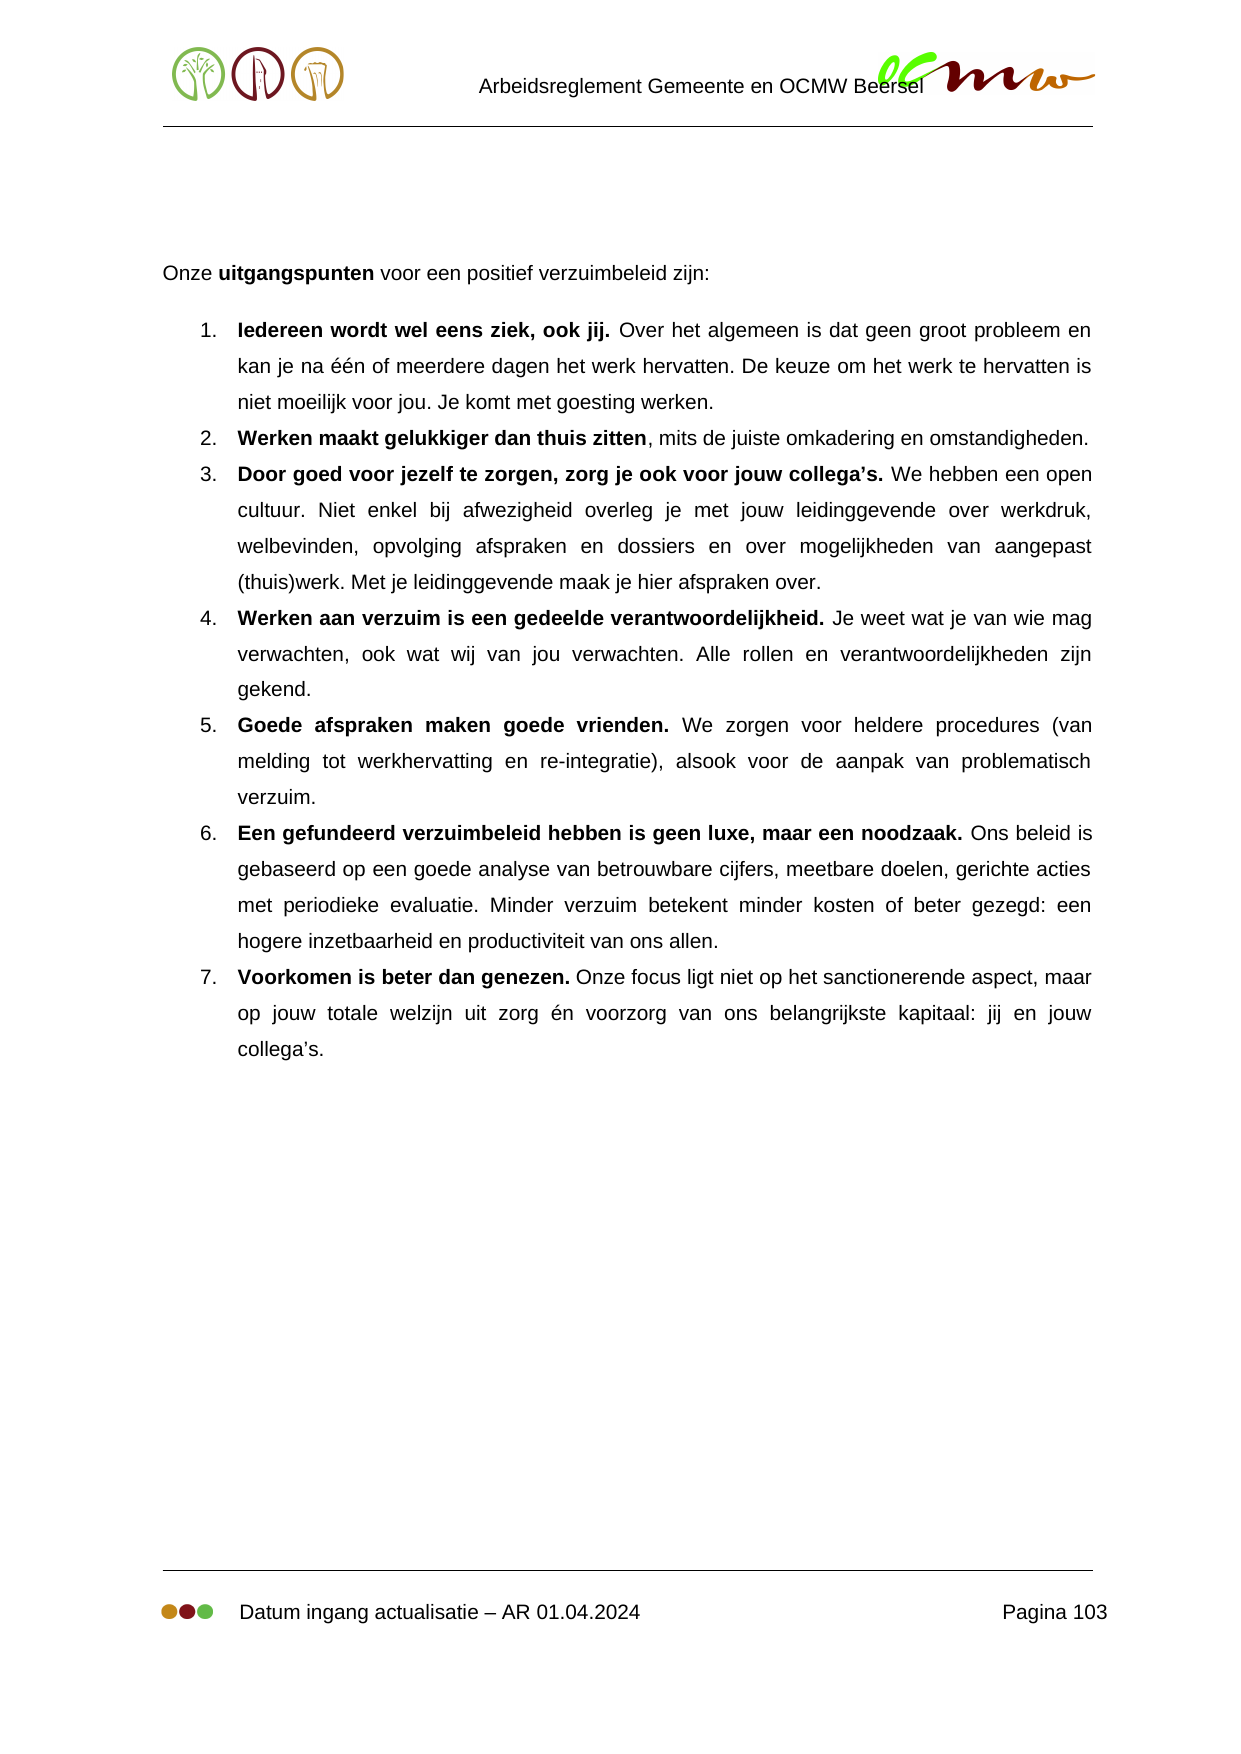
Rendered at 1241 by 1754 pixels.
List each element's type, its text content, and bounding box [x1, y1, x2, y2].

list Door goed voor jezelf te zorgen, zorg je ook voor jouw collega’s. We hebben een open cultuur. Niet enkel bij afwezigheid overleg je met jouw leidinggevende over werkdruk, welbevinden, opvolging afspraken en dossiers en over mogelijkheden van aangepast (thuis)werk. Met je leidinggevende maak je hier afspraken over. [200, 462, 1093, 593]
picture [162, 1605, 213, 1619]
list Werken maakt gelukkiger dan thuis zitten, mits de juiste omkadering en omstandigheden. [200, 426, 1093, 450]
list Werken aan verzuim is een gedeelde verantwoordelijkheid. Je weet wat je van wie mag verwachten, ook wat wij van jou verwachten. Alle rollen en verantwoordelijkheden zijn gekend. [200, 605, 1093, 701]
text Onze uitgangspunten voor een positief verzuimbeleid zijn: [162, 261, 1093, 285]
list Voorkomen is beter dan genezen. Onze focus ligt niet op het sanctionerende aspect, maar op jouw totale welzijn uit zorg én voorzorg van ons belangrijkste kapitaal: jij en jouw collega’s. [200, 965, 1093, 1061]
list Iedereen wordt wel eens ziek, ook jij. Over het algemeen is dat geen groot probleem en kan je na één of meerdere dagen het werk hervatten. De keuze om het werk te hervatten is niet moeilijk voor jou. Je komt met goesting werken. [200, 318, 1093, 414]
list Een gefundeerd verzuimbeleid hebben is geen luxe, maar een noodzaak. Ons beleid is gebaseerd op een goede analyse van betrouwbare cijfers, meetbare doelen, gerichte acties met periodieke evaluatie. Minder verzuim betekent minder kosten of beter gezegd: een hogere inzetbaarheid en productiviteit van ons allen. [200, 821, 1093, 953]
picture [172, 47, 344, 101]
picture [878, 52, 1096, 95]
list Goede afspraken maken goede vrienden. We zorgen voor heldere procedures (van melding tot werkhervatting en re-integratie), alsook voor de aanpak van problematisch verzuim. [200, 713, 1093, 809]
